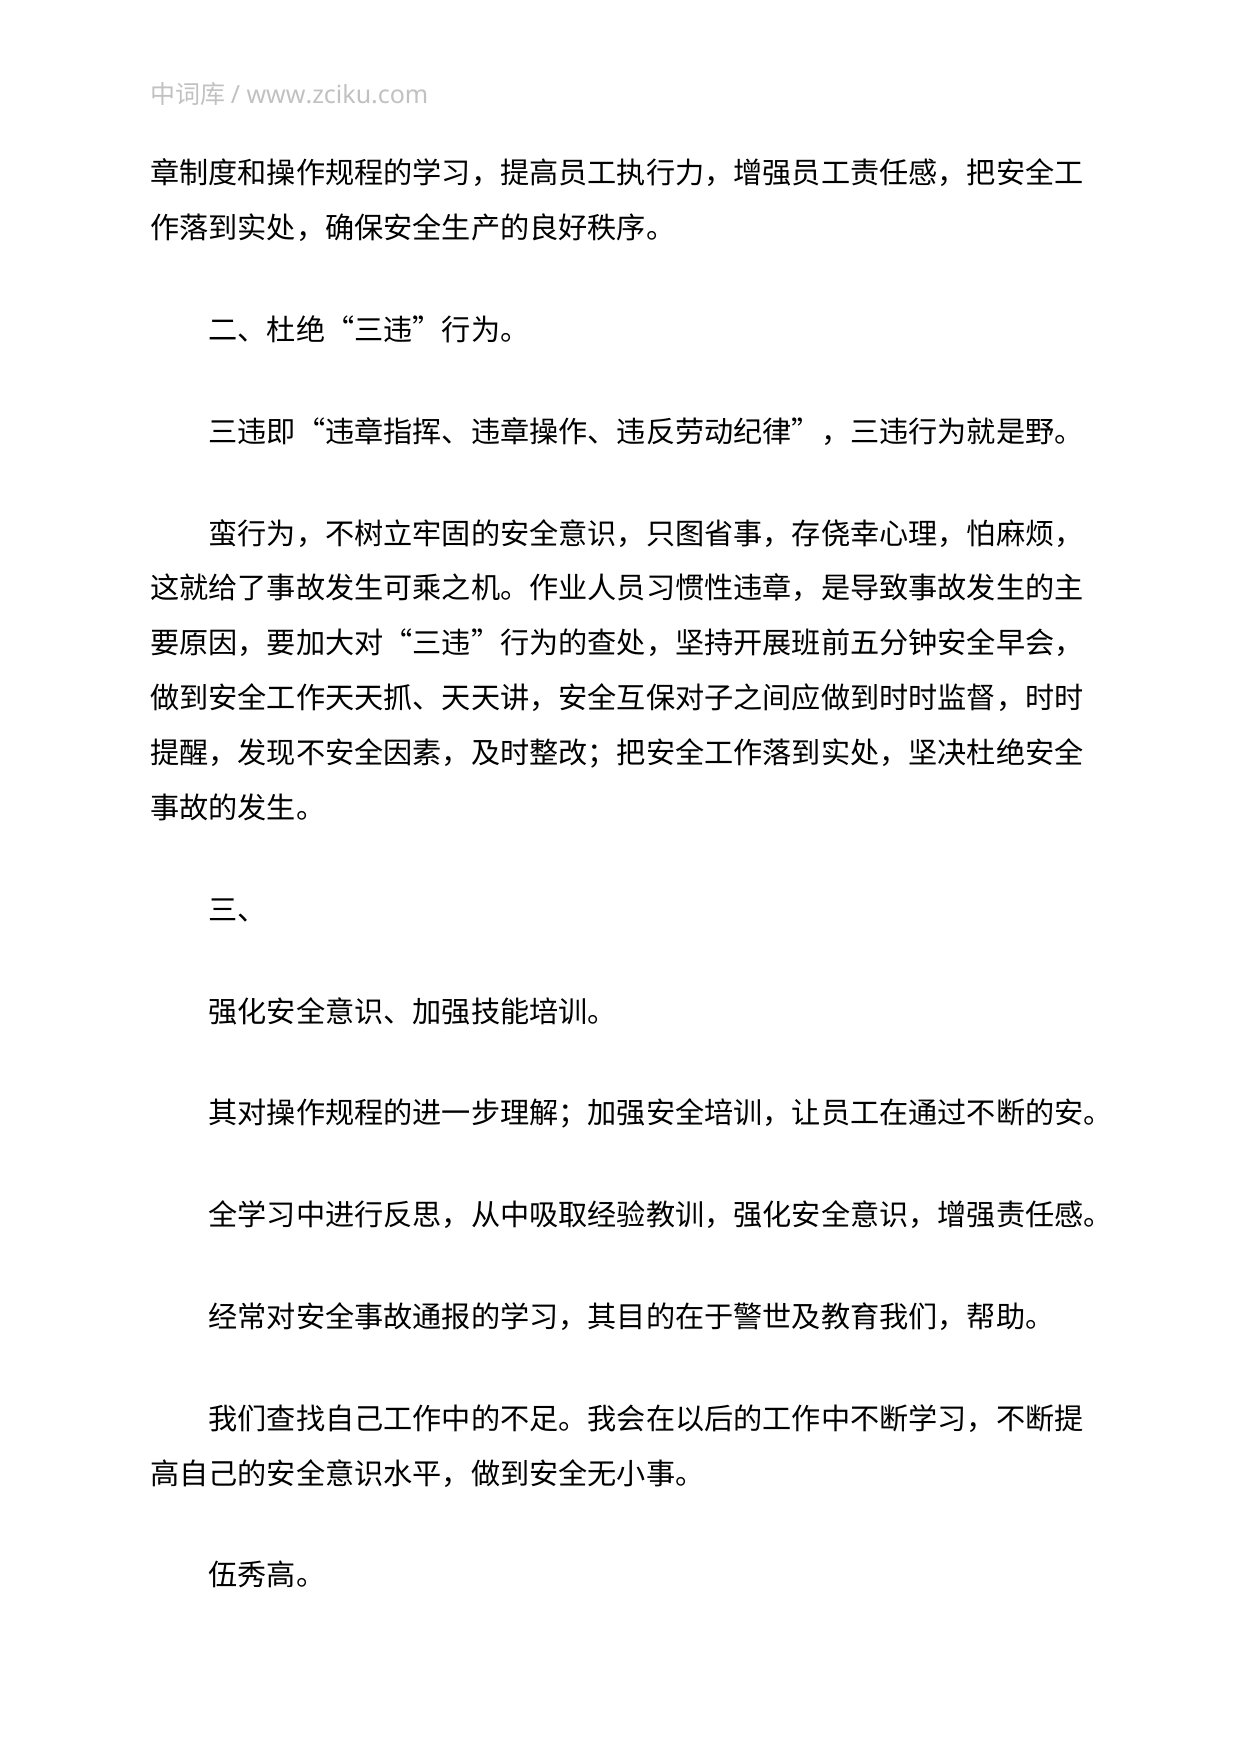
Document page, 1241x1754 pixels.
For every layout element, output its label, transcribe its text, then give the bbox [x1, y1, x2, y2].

text 经常对安全事故通报的学习，其目的在于警世及教育我们，帮助。 [150, 1293, 1090, 1336]
text 蛮行为，不树立牢固的安全意识，只图省事，存侥幸心理，怕麻烦，这就给了事故发生可乘之机。作业人员习惯性违章，是导致事故发生的主要原因，要加大对“三违”行为的查处，坚持开展班前五分钟安全早会，做到安全工作天天抓、天天讲，安全互保对子之间应做到时时监督，时时提醒，发现不安全因素，及时整改；把安全工作落到实处，坚决杜绝安全事故的发生。 [150, 510, 1090, 827]
text 其对操作规程的进一步理解；加强安全培训，让员工在通过不断的安。 [150, 1090, 1090, 1132]
text 全学习中进行反思，从中吸取经验教训，强化安全意识，增强责任感。 [150, 1192, 1090, 1234]
text 三违即“违章指挥、违章操作、违反劳动纪律”，三违行为就是野。 [150, 408, 1090, 451]
text 我们查找自己工作中的不足。我会在以后的工作中不断学习，不断提高自己的安全意识水平，做到安全无小事。 [150, 1395, 1090, 1492]
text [150, 150, 1090, 247]
text 强化安全意识、加强技能培训。 [150, 988, 1090, 1031]
text 三、 [150, 886, 1090, 929]
text 二、杜绝“三违”行为。 [150, 307, 1090, 349]
text 伍秀高。 [150, 1552, 1090, 1594]
